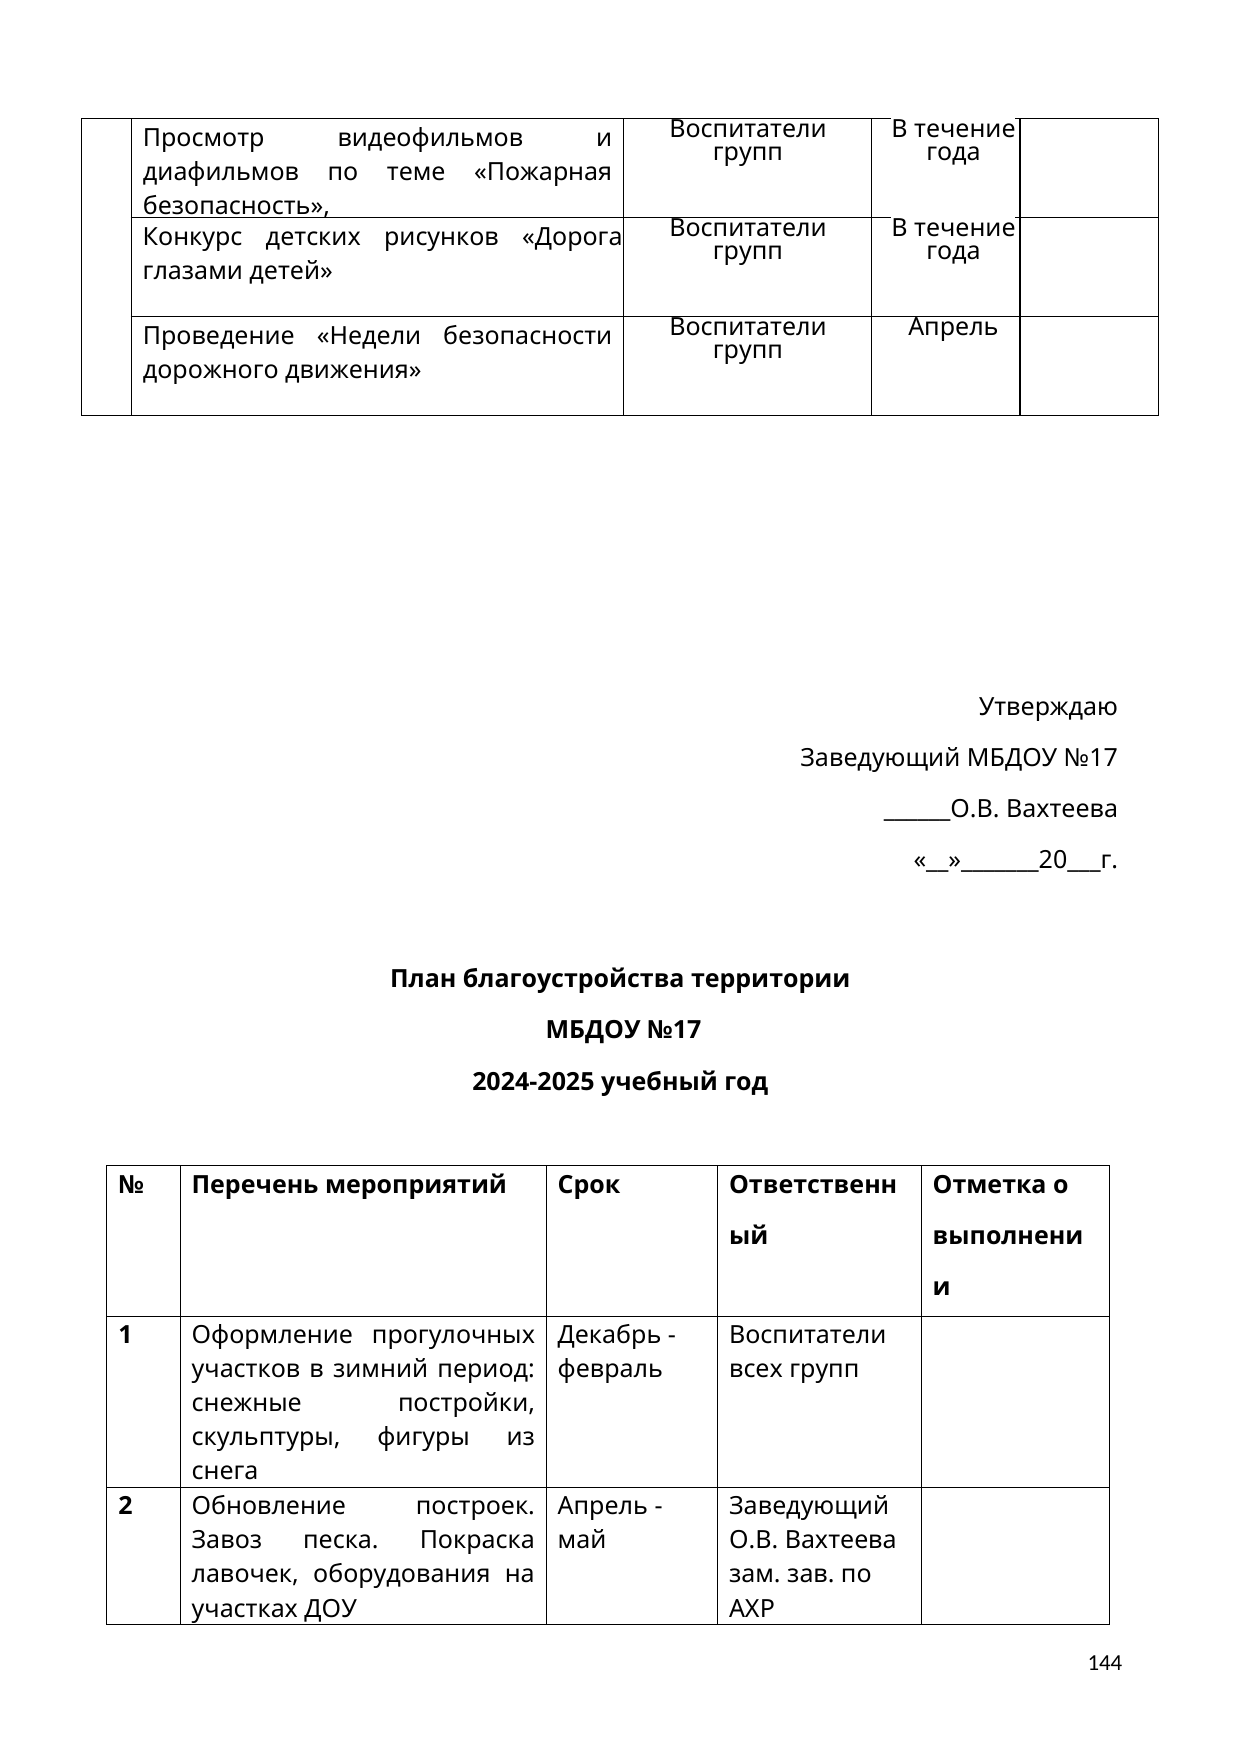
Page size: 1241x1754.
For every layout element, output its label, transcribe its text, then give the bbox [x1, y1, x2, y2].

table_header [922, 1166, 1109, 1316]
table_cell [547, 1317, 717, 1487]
text 2024-2025 учебный год [118, 1063, 1122, 1097]
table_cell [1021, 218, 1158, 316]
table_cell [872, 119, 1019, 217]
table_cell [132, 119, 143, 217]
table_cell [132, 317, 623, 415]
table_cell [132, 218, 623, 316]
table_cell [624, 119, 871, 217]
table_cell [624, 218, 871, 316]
text МБДОУ №17 [118, 1012, 1122, 1046]
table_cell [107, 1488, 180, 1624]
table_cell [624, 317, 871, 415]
text Утверждаю [118, 689, 1118, 723]
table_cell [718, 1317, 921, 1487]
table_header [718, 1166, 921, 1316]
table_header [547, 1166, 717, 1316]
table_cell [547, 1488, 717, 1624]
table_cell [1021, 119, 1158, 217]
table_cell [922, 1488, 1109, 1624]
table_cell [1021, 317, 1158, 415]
text ______О.В. Вахтеева [118, 791, 1118, 825]
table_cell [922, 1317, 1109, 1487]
text Заведующий МБДОУ №17 [118, 740, 1118, 774]
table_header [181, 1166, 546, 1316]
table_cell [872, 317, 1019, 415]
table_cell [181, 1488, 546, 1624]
text План благоустройства территории [118, 961, 1122, 995]
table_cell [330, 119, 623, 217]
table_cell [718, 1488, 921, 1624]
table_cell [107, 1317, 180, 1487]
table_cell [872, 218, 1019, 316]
text «__»_______20___г. [118, 842, 1118, 876]
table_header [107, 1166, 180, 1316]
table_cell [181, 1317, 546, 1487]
